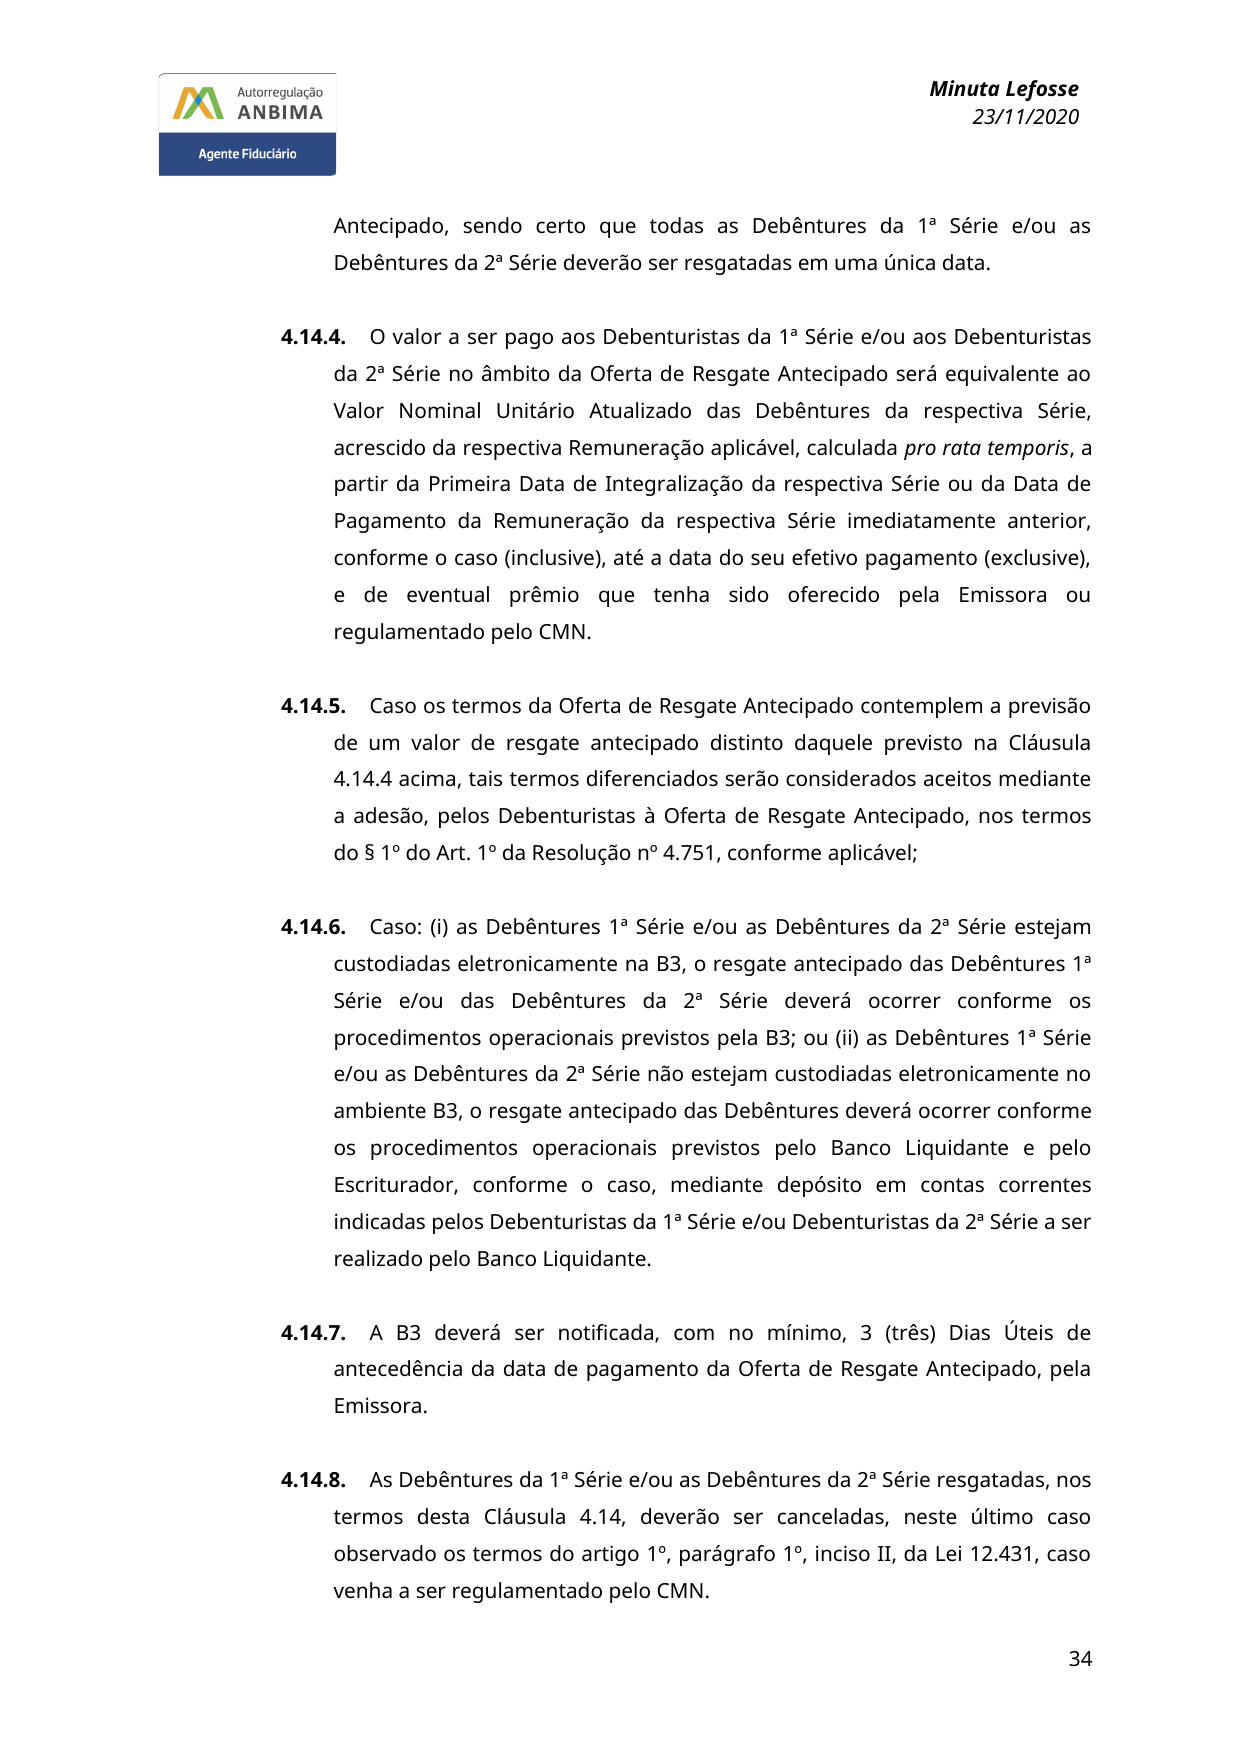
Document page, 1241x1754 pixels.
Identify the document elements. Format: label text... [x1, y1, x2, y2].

text As Debêntures da 1ª Série e/ou as Debêntures da 2ª Série resgatadas, nos termos desta Cláusula 4.14, deverão ser canceladas, neste último caso observado os termos do artigo 1º, parágrafo 1º, inciso II, da Lei 12.431, caso venha a ser regulamentado pelo CMN. [281, 1465, 1092, 1604]
picture [158, 73, 337, 176]
text O valor a ser pago aos Debenturistas da 1ª Série e/ou aos Debenturistas da 2ª Série no âmbito da Oferta de Resgate Antecipado será equivalente ao Valor Nominal Unitário Atualizado das Debêntures da respectiva Série, acrescido da respectiva Remuneração aplicável, calculada pro rata temporis, a partir da Primeira Data de Integralização da respectiva Série ou da Data de Pagamento da Remuneração da respectiva Série imediatamente anterior, conforme o caso (inclusive), até a data do seu efetivo pagamento (exclusive), e de eventual prêmio que tenha sido oferecido pela Emissora ou regulamentado pelo CMN. [281, 322, 1092, 645]
text Caso os termos da Oferta de Resgate Antecipado contemplem a previsão de um valor de resgate antecipado distinto daquele previsto na Cláusula 4.14.4 acima, tais termos diferenciados serão considerados aceitos mediante a adesão, pelos Debenturistas à Oferta de Resgate Antecipado, nos termos do § 1º do Art. 1º da Resolução nº 4.751, conforme aplicável; [281, 691, 1092, 867]
text A B3 deverá ser notificada, com no mínimo, 3 (três) Dias Úteis de antecedência da data de pagamento da Oferta de Resgate Antecipado, pela Emissora. [281, 1318, 1092, 1420]
text Caso: (i) as Debêntures 1ª Série e/ou as Debêntures da 2ª Série estejam custodiadas eletronicamente na B3, o resgate antecipado das Debêntures 1ª Série e/ou das Debêntures da 2ª Série deverá ocorrer conforme os procedimentos operacionais previstos pela B3; ou (ii) as Debêntures 1ª Série e/ou as Debêntures da 2ª Série não estejam custodiadas eletronicamente no ambiente B3, o resgate antecipado das Debêntures deverá ocorrer conforme os procedimentos operacionais previstos pelo Banco Liquidante e pelo Escriturador, conforme o caso, mediante depósito em contas correntes indicadas pelos Debenturistas da 1ª Série e/ou Debenturistas da 2ª Série a ser realizado pelo Banco Liquidante. [281, 912, 1092, 1272]
